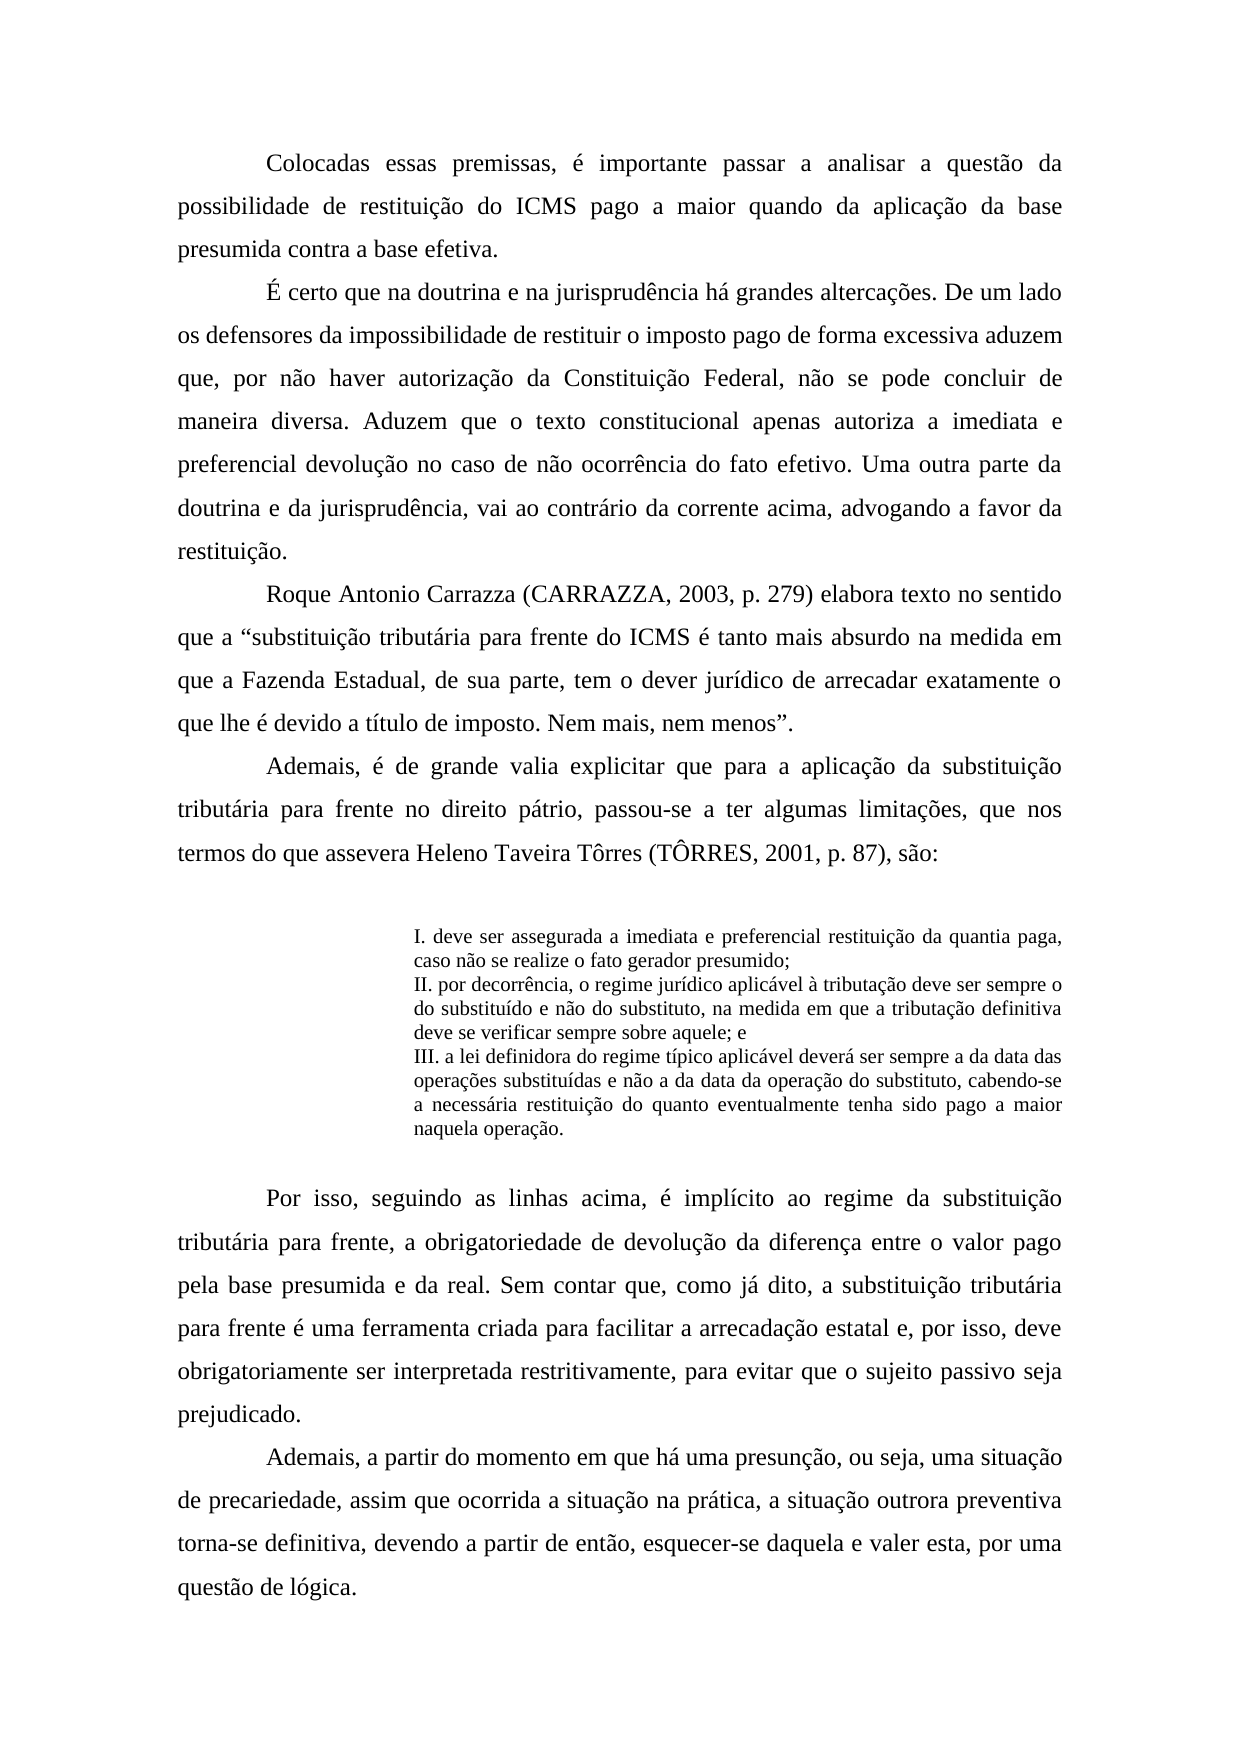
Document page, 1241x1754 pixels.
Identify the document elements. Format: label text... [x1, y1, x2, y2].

text Roque Antonio Carrazza (CARRAZZA, 2003, p. 279) elabora texto no sentido que a “substituição tributária para frente do ICMS é tanto mais absurdo na medida em que a Fazenda Estadual, de sua parte, tem o dever jurídico de arrecadar exatamente o que lhe é devido a título de imposto. Nem mais, nem menos”. [177, 579, 1063, 737]
text Por isso, seguindo as linhas acima, é implícito ao regime da substituição tributária para frente, a obrigatoriedade de devolução da diferença entre o valor pago pela base presumida e da real. Sem contar que, como já dito, a substituição tributária para frente é uma ferramenta criada para facilitar a arrecadação estatal e, por isso, deve obrigatoriamente ser interpretada restritivamente, para evitar que o sujeito passivo seja prejudicado. [177, 1183, 1063, 1428]
text É certo que na doutrina e na jurisprudência há grandes altercações. De um lado os defensores da impossibilidade de restituir o imposto pago de forma excessiva aduzem que, por não haver autorização da Constituição Federal, não se pode concluir de maneira diversa. Aduzem que o texto constitucional apenas autoriza a imediata e preferencial devolução no caso de não ocorrência do fato efetivo. Uma outra parte da doutrina e da jurisprudência, vai ao contrário da corrente acima, advogando a favor da restituição. [177, 277, 1063, 564]
text III. a lei definidora do regime típico aplicável deverá ser sempre a da data das operações substituídas e não a da data da operação do substituto, cabendo-se a necessária restituição do quanto eventualmente tenha sido pago a maior naquela operação. [413, 1044, 1063, 1140]
text Colocadas essas premissas, é importante passar a analisar a questão da possibilidade de restituição do ICMS pago a maior quando da aplicação da base presumida contra a base efetiva. [177, 148, 1063, 263]
text Ademais, a partir do momento em que há uma presunção, ou seja, uma situação de precariedade, assim que ocorrida a situação na prática, a situação outrora preventiva torna-se definitiva, devendo a partir de então, esquecer-se daquela e valer esta, por uma questão de lógica. [177, 1442, 1063, 1600]
text II. por decorrência, o regime jurídico aplicável à tributação deve ser sempre o do substituído e não do substituto, na medida em que a tributação definitiva deve se verificar sempre sobre aquele; e [413, 972, 1063, 1044]
text Ademais, é de grande valia explicitar que para a aplicação da substituição tributária para frente no direito pátrio, passou-se a ter algumas limitações, que nos termos do que assevera Heleno Taveira Tôrres (TÔRRES, 2001, p. 87), são: [177, 751, 1063, 866]
text I. deve ser assegurada a imediata e preferencial restituição da quantia paga, caso não se realize o fato gerador presumido; [413, 924, 1063, 972]
